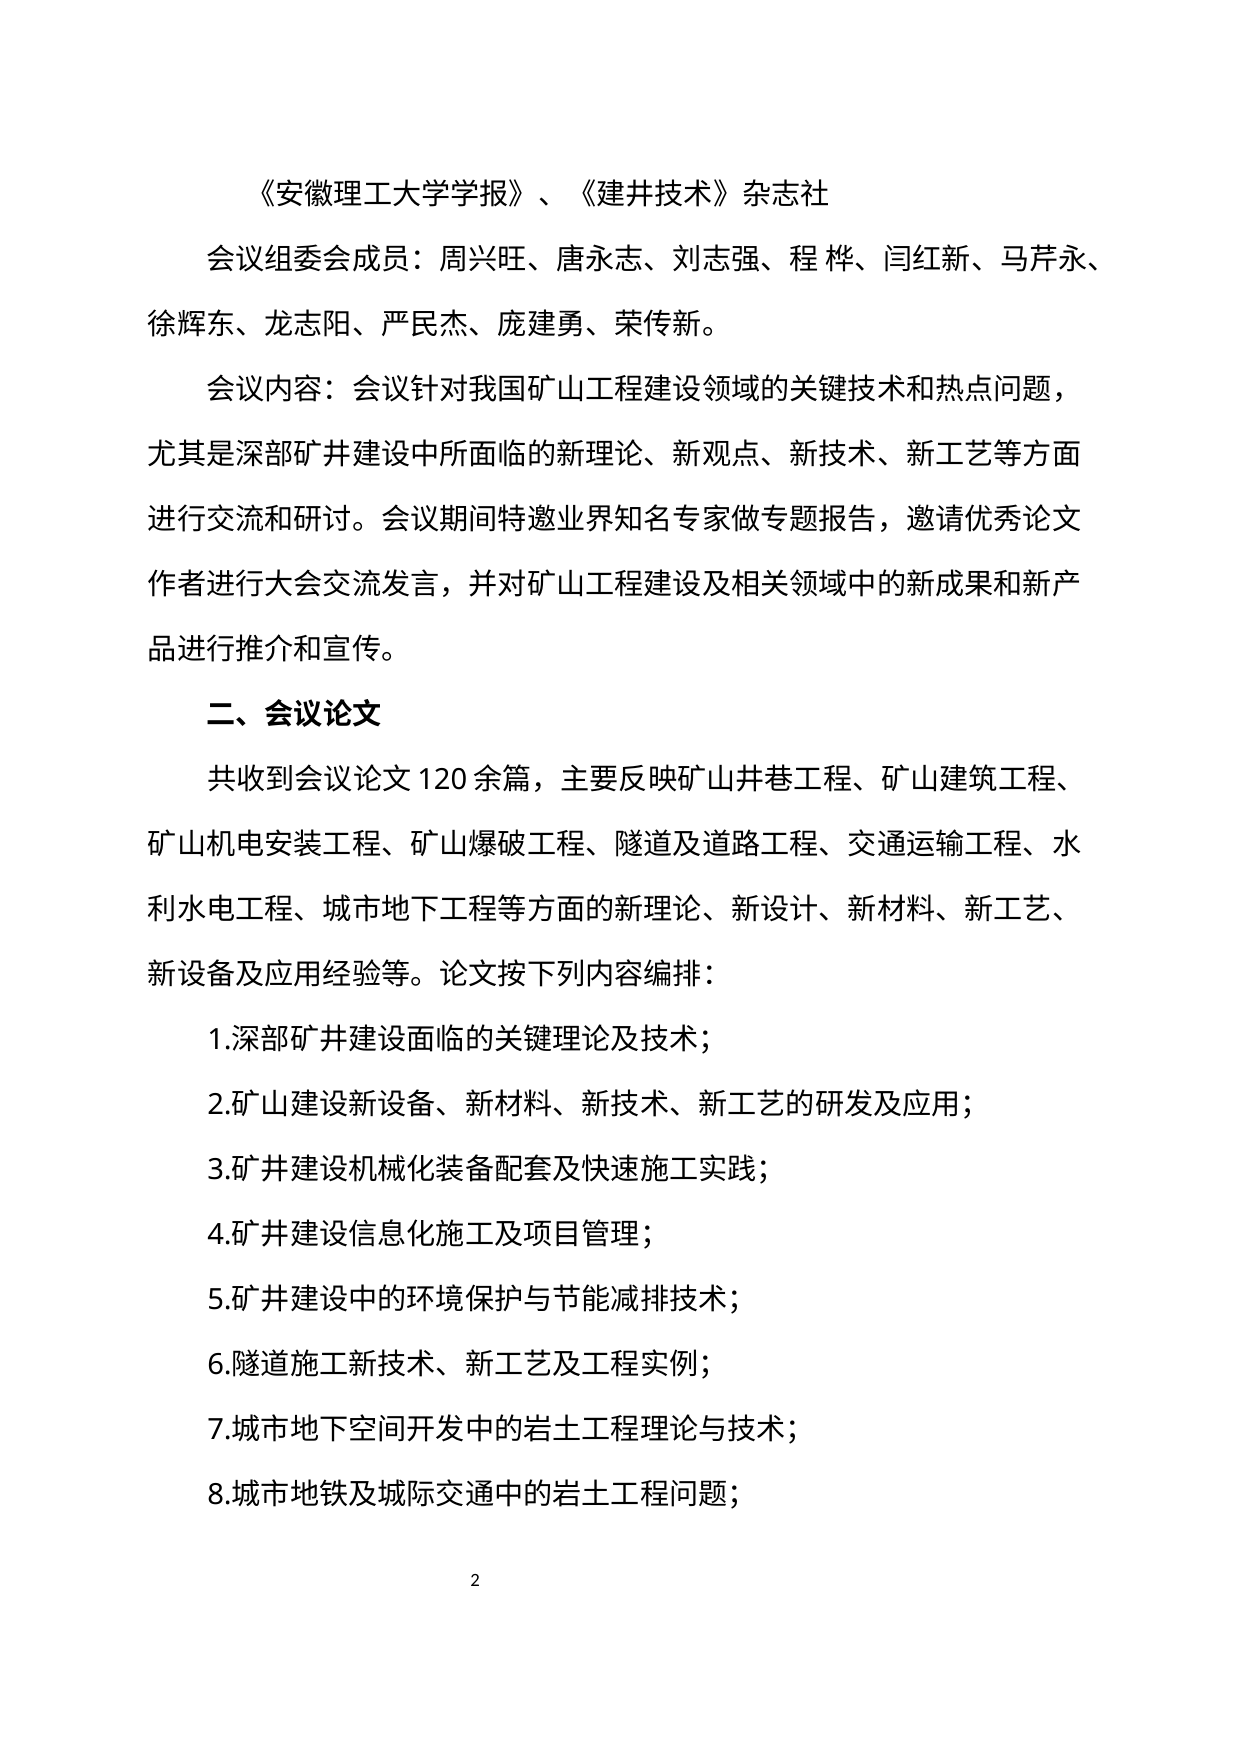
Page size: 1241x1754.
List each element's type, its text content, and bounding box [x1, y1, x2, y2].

text 8.城市地铁及城际交通中的岩土工程问题； [148, 1459, 1093, 1524]
text 共收到会议论文120余篇，主要反映矿山井巷工程、矿山建筑工程、矿山机电安装工程、矿山爆破工程、隧道及道路工程、交通运输工程、水利水电工程、城市地下工程等方面的新理论、新设计、新材料、新工艺、新设备及应用经验等。论文按下列内容编排： [148, 744, 1093, 1004]
text 4.矿井建设信息化施工及项目管理； [148, 1199, 1093, 1264]
text 会议组委会成员：周兴旺、唐永志、刘志强、程 桦、闫红新、马芹永、徐辉东、龙志阳、严民杰、庞建勇、荣传新。 [148, 224, 1093, 354]
text 3.矿井建设机械化装备配套及快速施工实践； [148, 1134, 1093, 1199]
text 二、会议论文 [148, 679, 1093, 744]
text 2.矿山建设新设备、新材料、新技术、新工艺的研发及应用； [148, 1069, 1093, 1134]
text 6.隧道施工新技术、新工艺及工程实例； [148, 1329, 1093, 1394]
text 7.城市地下空间开发中的岩土工程理论与技术； [148, 1394, 1093, 1459]
text 1.深部矿井建设面临的关键理论及技术； [148, 1004, 1093, 1069]
text 会议内容：会议针对我国矿山工程建设领域的关键技术和热点问题，尤其是深部矿井建设中所面临的新理论、新观点、新技术、新工艺等方面进行交流和研讨。会议期间特邀业界知名专家做专题报告，邀请优秀论文作者进行大会交流发言，并对矿山工程建设及相关领域中的新成果和新产品进行推介和宣传。 [148, 354, 1093, 679]
text 5.矿井建设中的环境保护与节能减排技术； [148, 1264, 1093, 1329]
text 《安徽理工大学学报》、《建井技术》杂志社 [148, 159, 1093, 224]
